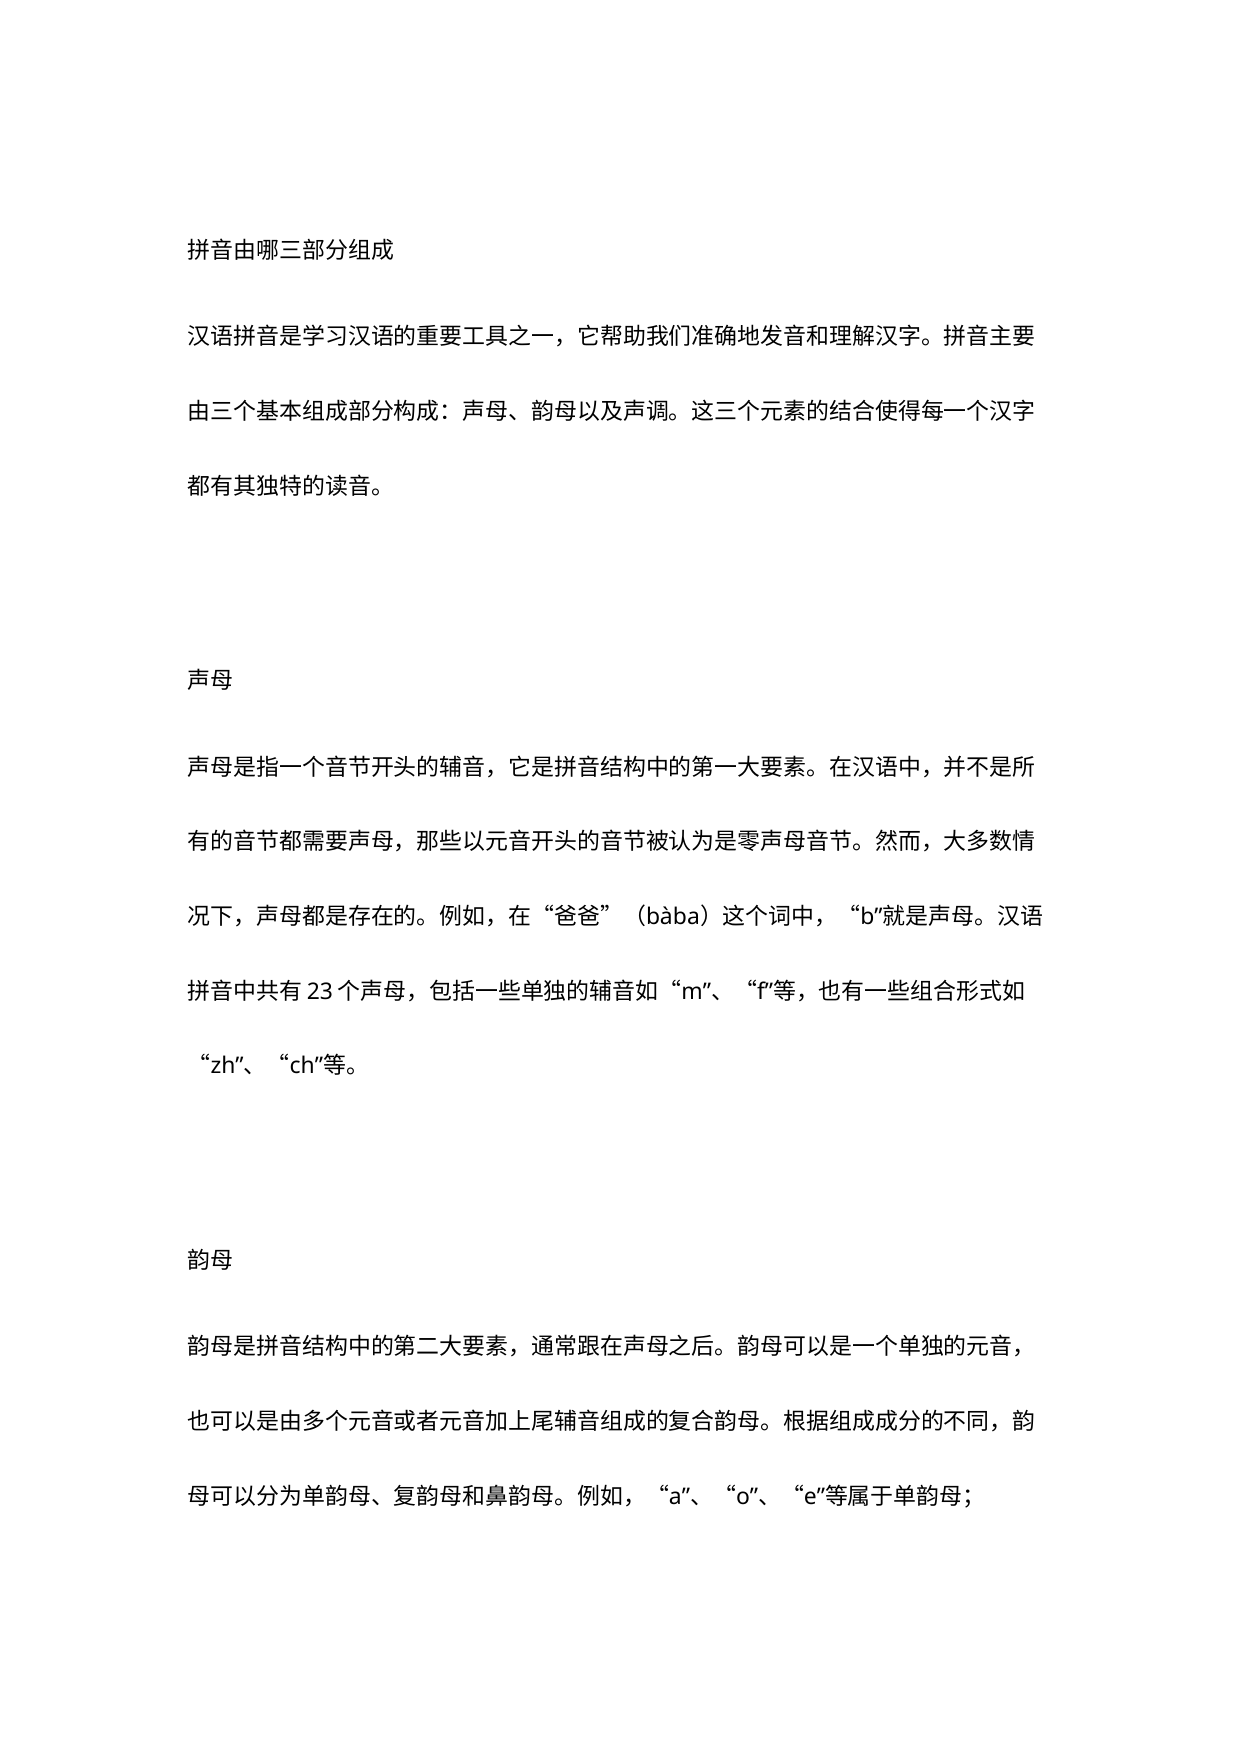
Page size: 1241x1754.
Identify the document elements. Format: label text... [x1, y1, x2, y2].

text 声母 [187, 646, 1053, 711]
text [187, 1312, 1053, 1527]
text 拼音由哪三部分组成 [187, 216, 1053, 281]
text 汉语拼音是学习汉语的重要工具之一，它帮助我们准确地发音和理解汉字。拼音主要由三个基本组成部分构成：声母、韵母以及声调。这三个元素的结合使得每一个汉字都有其独特的读音。 [187, 302, 1053, 517]
text 韵母 [187, 1226, 1053, 1291]
text 声母是指一个音节开头的辅音，它是拼音结构中的第一大要素。在汉语中，并不是所有的音节都需要声母，那些以元音开头的音节被认为是零声母音节。然而，大多数情况下，声母都是存在的。例如，在“爸爸”（bàba）这个词中，“b”就是声母。汉语拼音中共有23个声母，包括一些单独的辅音如“m”、“f”等，也有一些组合形式如“zh”、“ch”等。 [187, 733, 1053, 1096]
